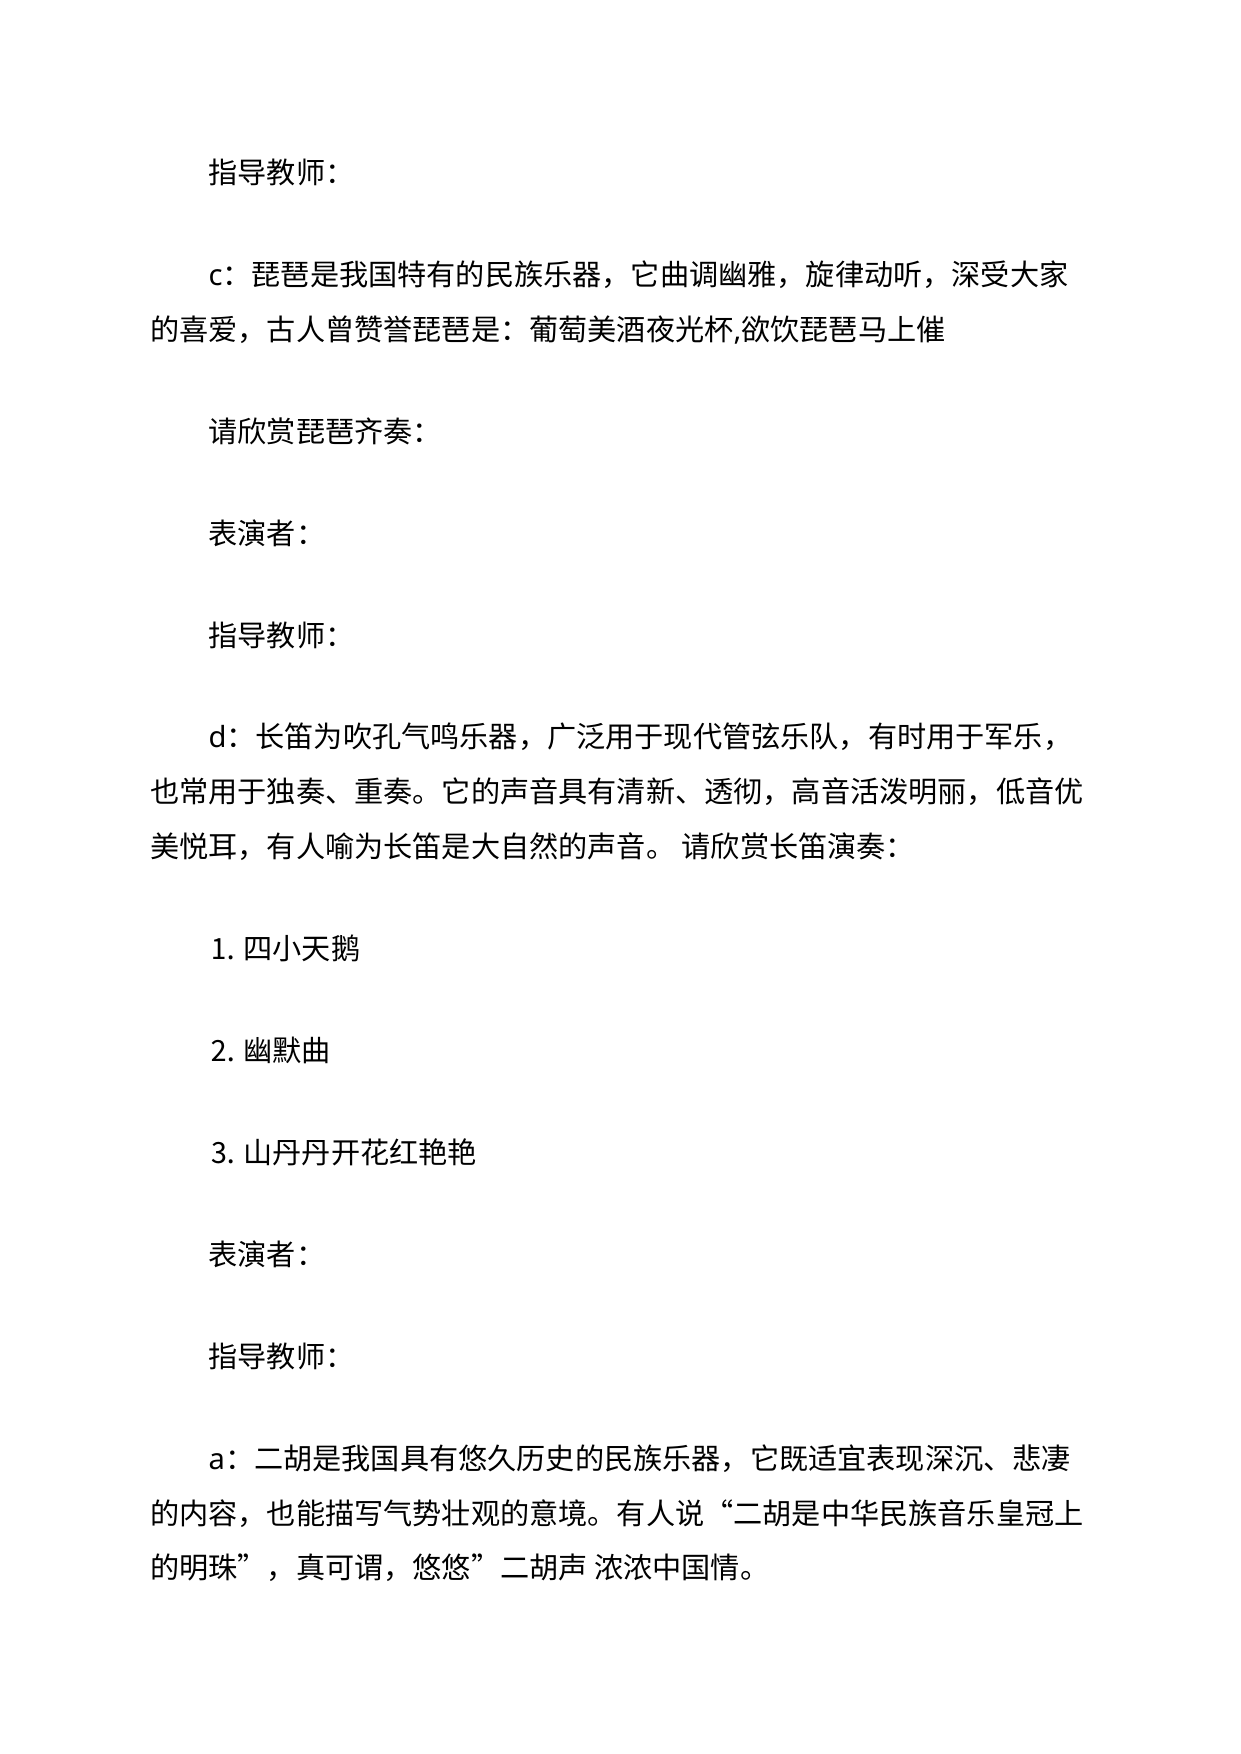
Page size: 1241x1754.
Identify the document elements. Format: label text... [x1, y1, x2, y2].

text a：二胡是我国具有悠久历史的民族乐器，它既适宜表现深沉、悲凄的内容，也能描写气势壮观的意境。有人说“二胡是中华民族音乐皇冠上的明珠”，真可谓，悠悠”二胡声 浓浓中国情。 [150, 1435, 1090, 1587]
text ⒉幽默曲 [150, 1028, 1090, 1070]
text 表演者： [150, 1232, 1090, 1274]
text 指导教师： [150, 150, 1090, 192]
text 指导教师： [150, 1333, 1090, 1376]
text c：琵琶是我国特有的民族乐器，它曲调幽雅，旋律动听，深受大家的喜爱，古人曾赞誉琵琶是：葡萄美酒夜光杯,欲饮琵琶马上催 [150, 252, 1090, 349]
text 指导教师： [150, 612, 1090, 654]
text d：长笛为吹孔气鸣乐器，广泛用于现代管弦乐队，有时用于军乐，也常用于独奏、重奏。它的声音具有清新、透彻，高音活泼明丽，低音优美悦耳，有人喻为长笛是大自然的声音。 请欣赏长笛演奏： [150, 714, 1090, 866]
text 请欣赏琵琶齐奏： [150, 409, 1090, 451]
text ⒈四小天鹅 [150, 926, 1090, 968]
text ⒊山丹丹开花红艳艳 [150, 1130, 1090, 1172]
text 表演者： [150, 511, 1090, 553]
